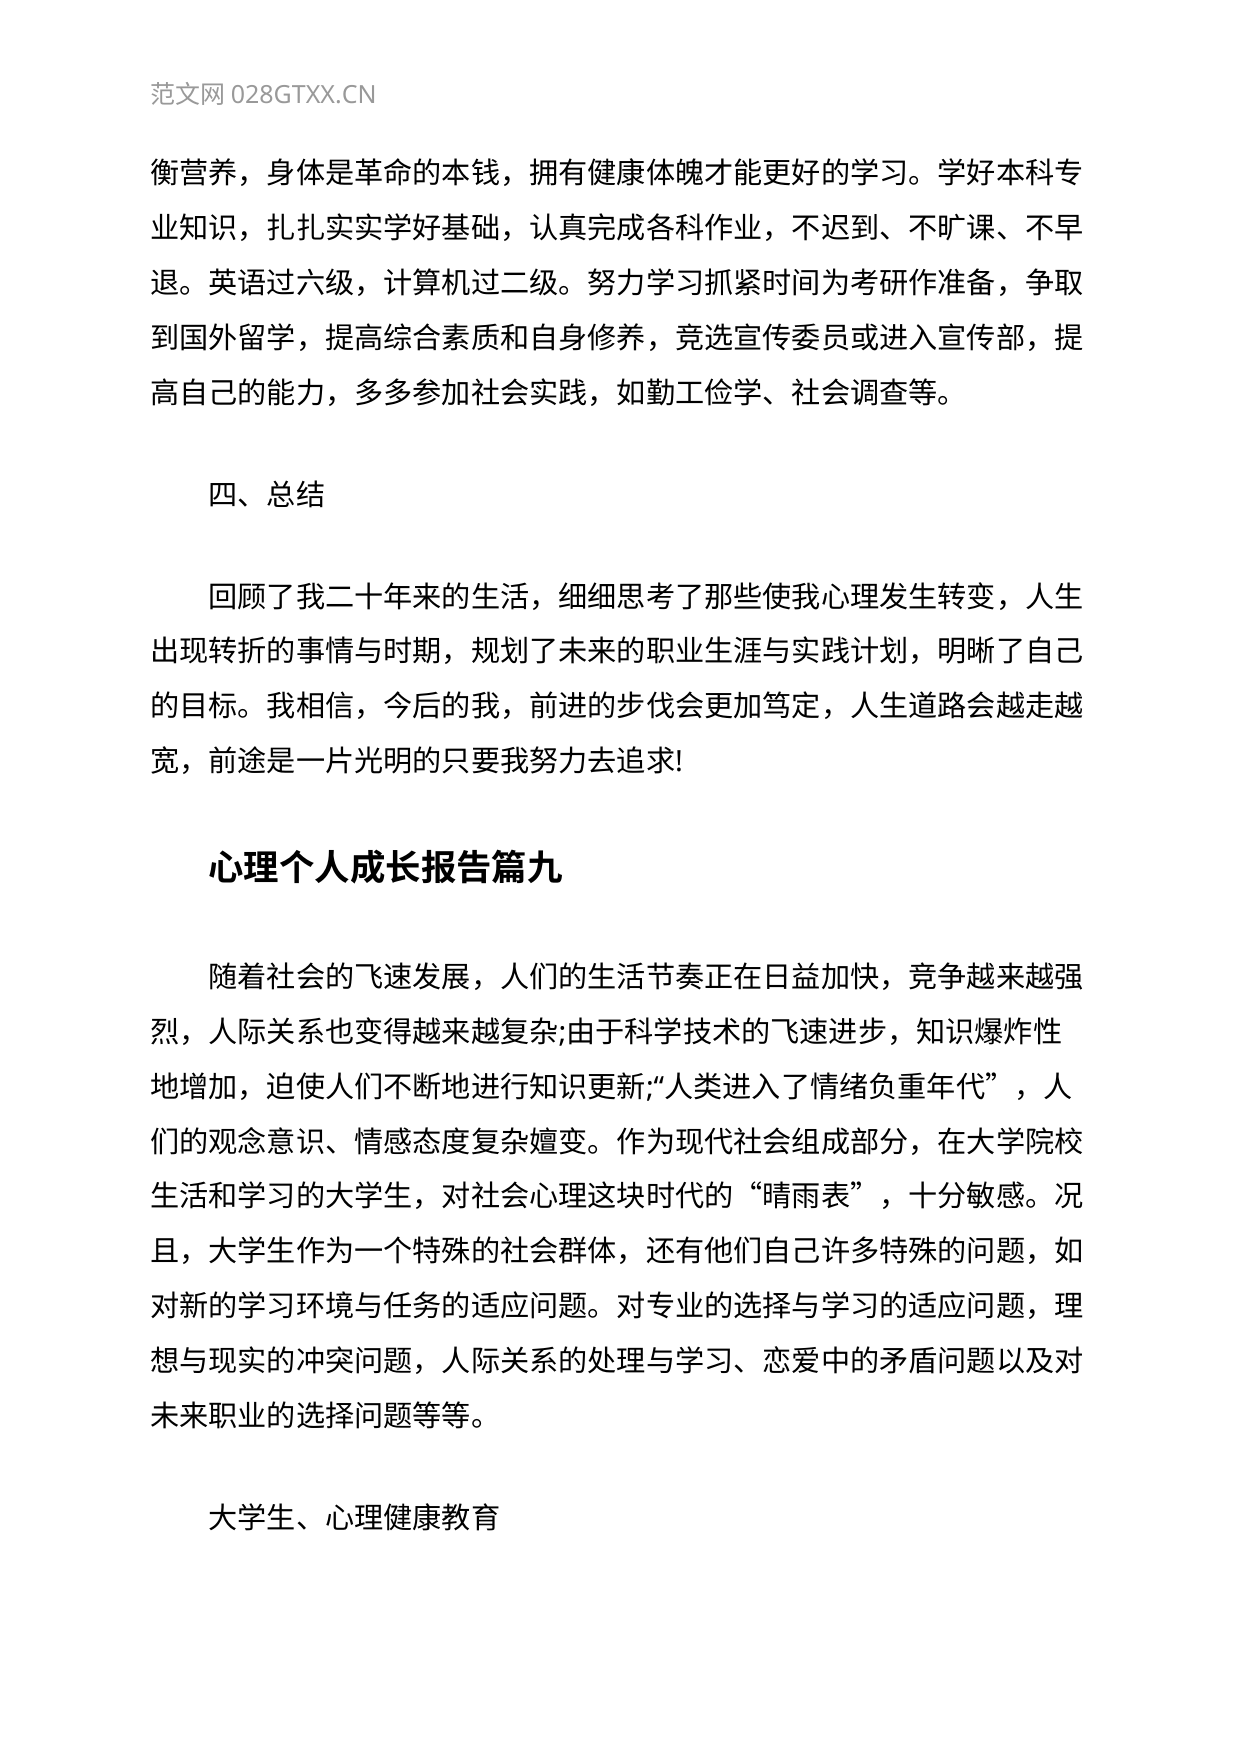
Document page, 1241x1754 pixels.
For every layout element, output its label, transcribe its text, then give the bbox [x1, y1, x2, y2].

text 回顾了我二十年来的生活，细细思考了那些使我心理发生转变，人生出现转折的事情与时期，规划了未来的职业生涯与实践计划，明晰了自己的目标。我相信，今后的我，前进的步伐会更加笃定，人生道路会越走越宽，前途是一片光明的只要我努力去追求! [150, 573, 1090, 780]
text 四、总结 [150, 471, 1090, 514]
text 心理个人成长报告篇九 [150, 840, 1090, 891]
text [150, 150, 1090, 412]
text 随着社会的飞速发展，人们的生活节奏正在日益加快，竞争越来越强烈，人际关系也变得越来越复杂;由于科学技术的飞速进步，知识爆炸性地增加，迫使人们不断地进行知识更新;“人类进入了情绪负重年代”，人们的观念意识、情感态度复杂嬗变。作为现代社会组成部分，在大学院校生活和学习的大学生，对社会心理这块时代的“晴雨表”，十分敏感。况且，大学生作为一个特殊的社会群体，还有他们自己许多特殊的问题，如对新的学习环境与任务的适应问题。对专业的选择与学习的适应问题，理想与现实的冲突问题，人际关系的处理与学习、恋爱中的矛盾问题以及对未来职业的选择问题等等。 [150, 953, 1090, 1435]
text 大学生、心理健康教育 [150, 1494, 1090, 1537]
